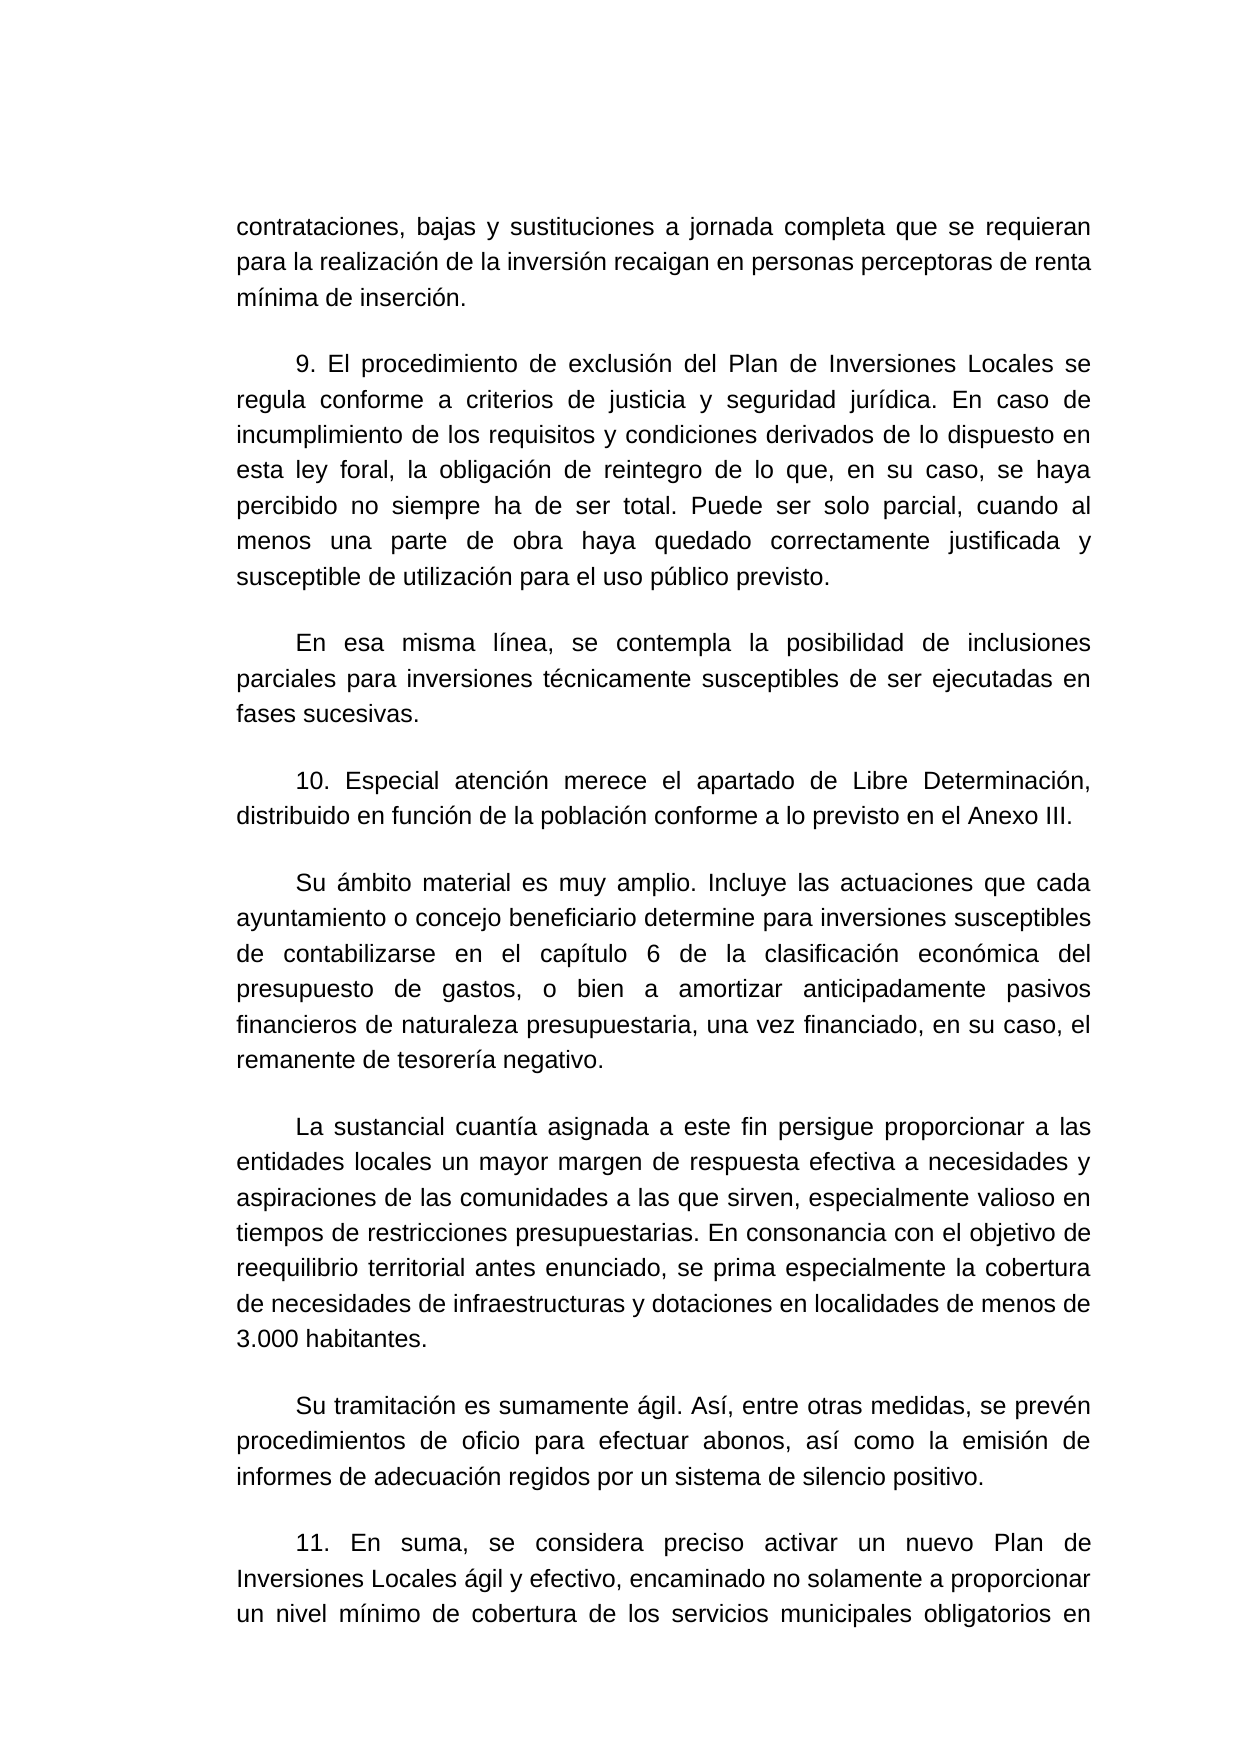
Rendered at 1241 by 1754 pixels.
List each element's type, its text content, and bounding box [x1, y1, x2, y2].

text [236, 207, 1092, 313]
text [236, 1523, 1092, 1630]
text Su ámbito material es muy amplio. Incluye las actuaciones que cada ayuntamiento o concejo beneficiario determine para inversiones susceptibles de contabilizarse en el capítulo 6 de la clasificación económica del presupuesto de gastos, o bien a amortizar anticipadamente pasivos financieros de naturaleza presupuestaria, una vez financiado, en su caso, el remanente de tesorería negativo. [236, 863, 1092, 1076]
text Su tramitación es sumamente ágil. Así, entre otras medidas, se prevén procedimientos de oficio para efectuar abonos, así como la emisión de informes de adecuación regidos por un sistema de silencio positivo. [236, 1386, 1092, 1492]
text En esa misma línea, se contempla la posibilidad de inclusiones parciales para inversiones técnicamente susceptibles de ser ejecutadas en fases sucesivas. [236, 623, 1092, 730]
text 10. Especial atención merece el apartado de Libre Determinación, distribuido en función de la población conforme a lo previsto en el Anexo III. [236, 761, 1092, 832]
text La sustancial cuantía asignada a este fin persigue proporcionar a las entidades locales un mayor margen de respuesta efectiva a necesidades y aspiraciones de las comunidades a las que sirven, especialmente valioso en tiempos de restricciones presupuestarias. En consonancia con el objetivo de reequilibrio territorial antes enunciado, se prima especialmente la cobertura de necesidades de infraestructuras y dotaciones en localidades de menos de 3.000 habitantes. [236, 1107, 1092, 1355]
text 9. El procedimiento de exclusión del Plan de Inversiones Locales se regula conforme a criterios de justicia y seguridad jurídica. En caso de incumplimiento de los requisitos y condiciones derivados de lo dispuesto en esta ley foral, la obligación de reintegro de lo que, en su caso, se haya percibido no siempre ha de ser total. Puede ser solo parcial, cuando al menos una parte de obra haya quedado correctamente justificada y susceptible de utilización para el uso público previsto. [236, 344, 1092, 592]
